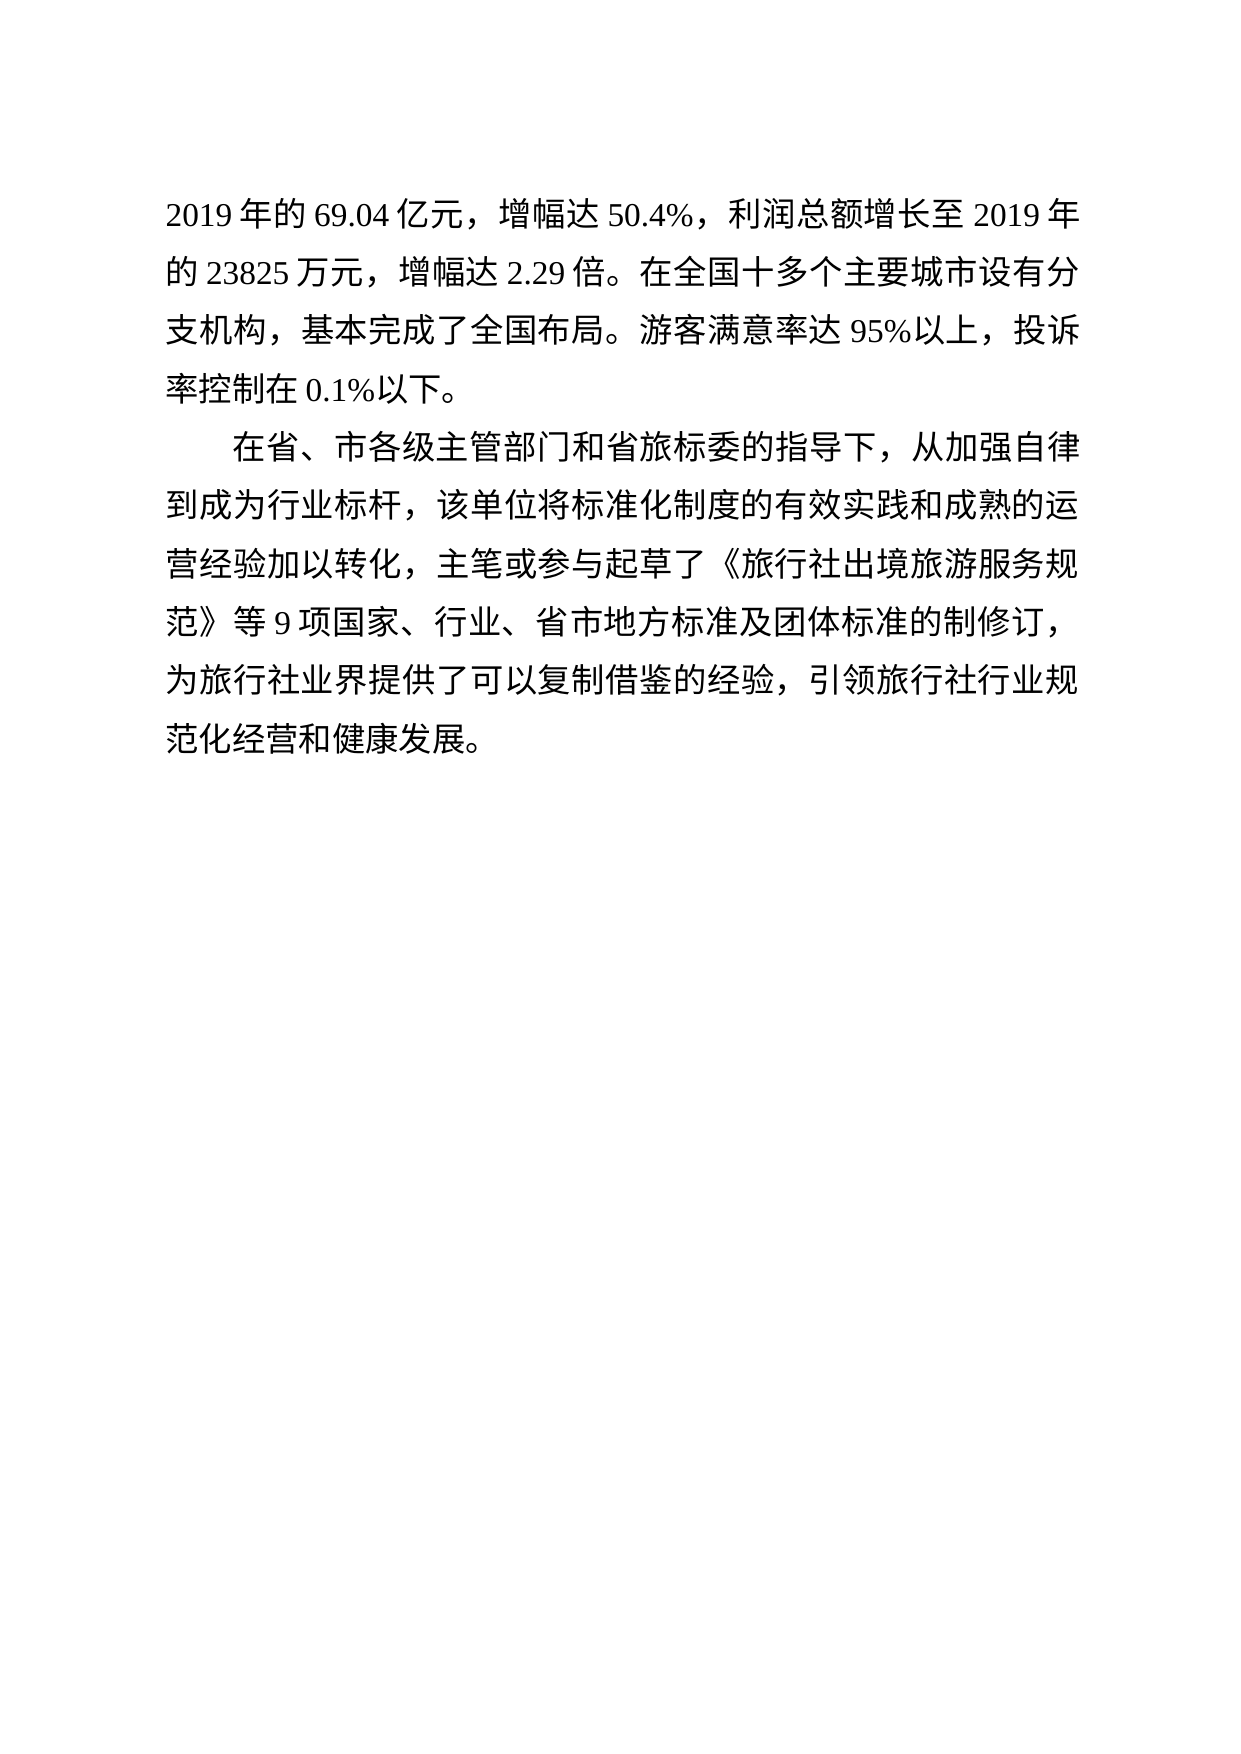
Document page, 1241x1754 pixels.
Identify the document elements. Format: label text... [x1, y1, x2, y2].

text 在省、市各级主管部门和省旅标委的指导下，从加强自律到成为行业标杆，该单位将标准化制度的有效实践和成熟的运营经验加以转化，主笔或参与起草了《旅行社出境旅游服务规范》等9项国家、行业、省市地方标准及团体标准的制修订，为旅行社业界提供了可以复制借鉴的经验，引领旅行社行业规范化经营和健康发展。 [165, 411, 1081, 761]
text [165, 177, 1081, 411]
